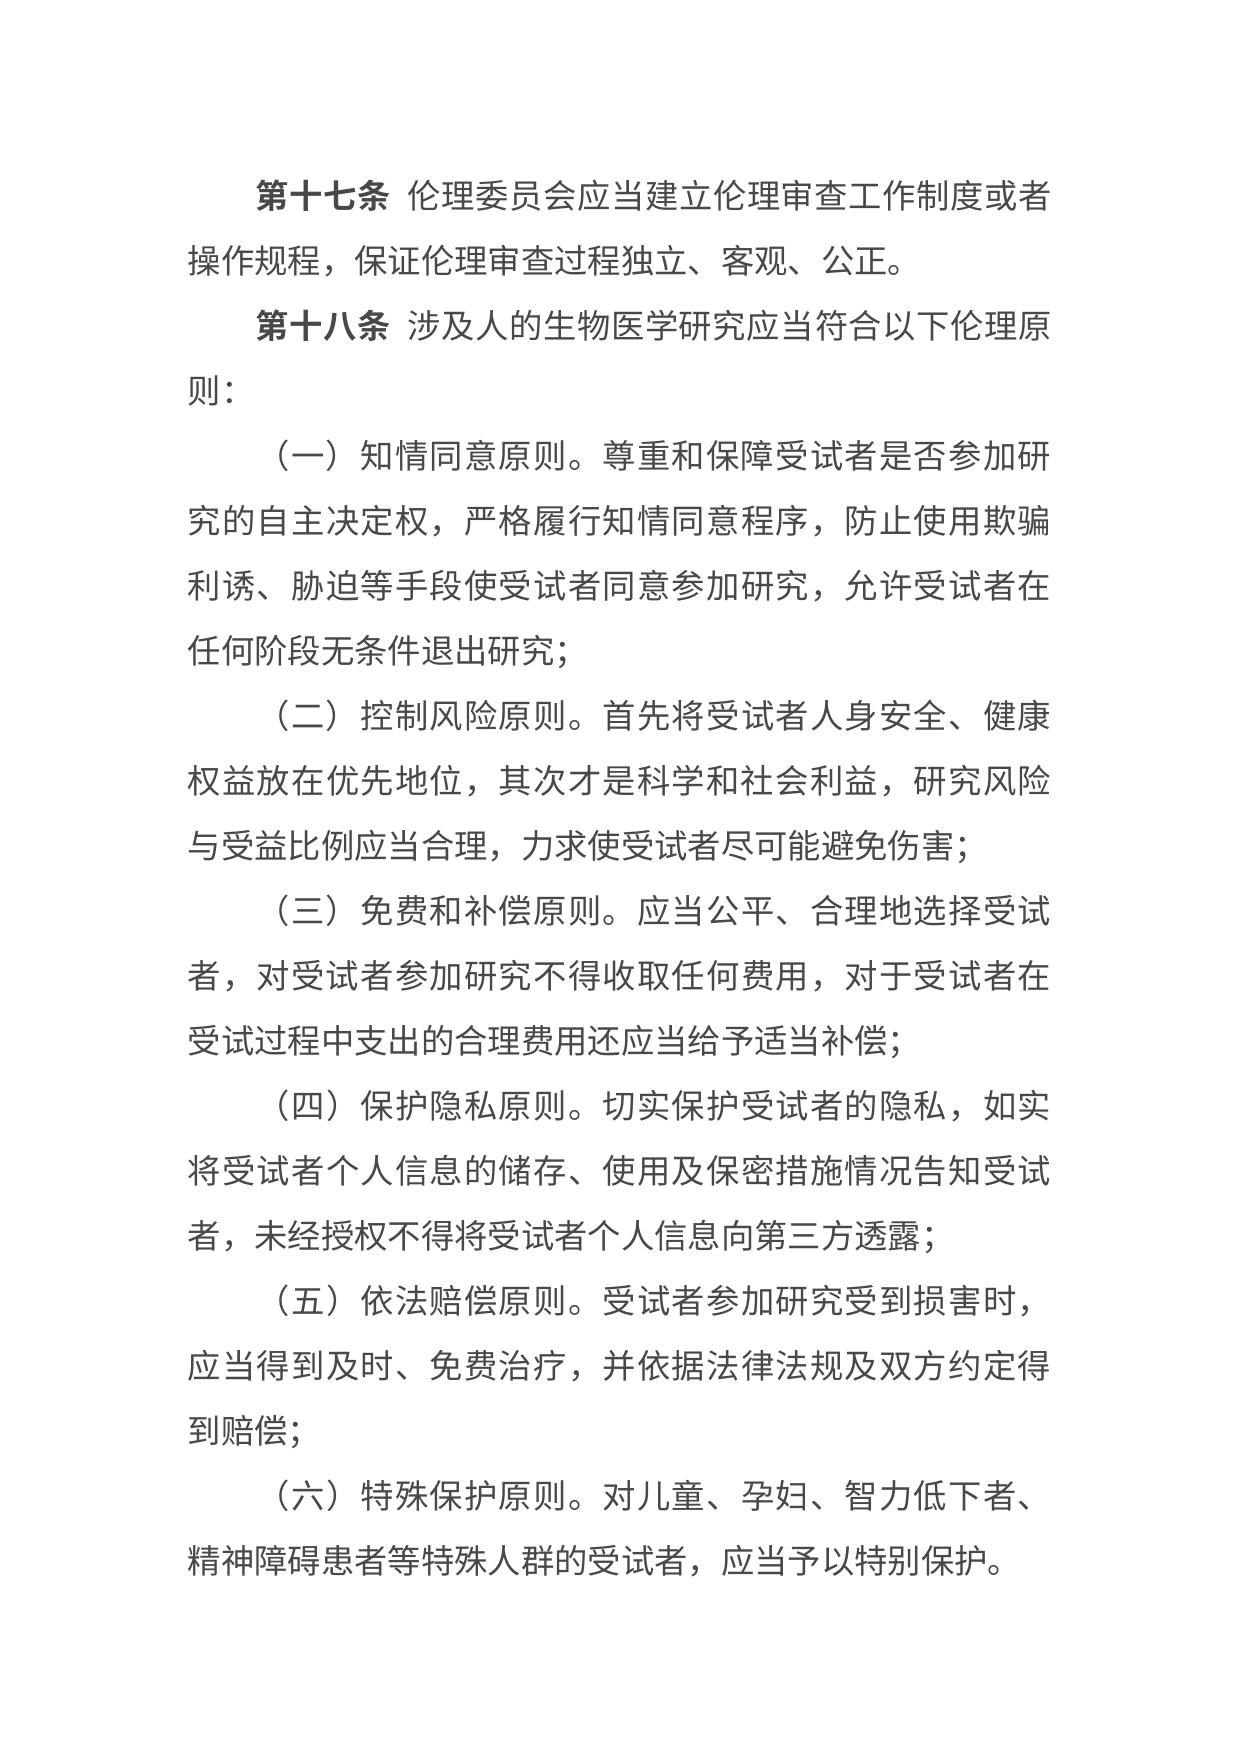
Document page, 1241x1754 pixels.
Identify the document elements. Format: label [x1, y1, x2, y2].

text [187, 162, 1053, 1592]
